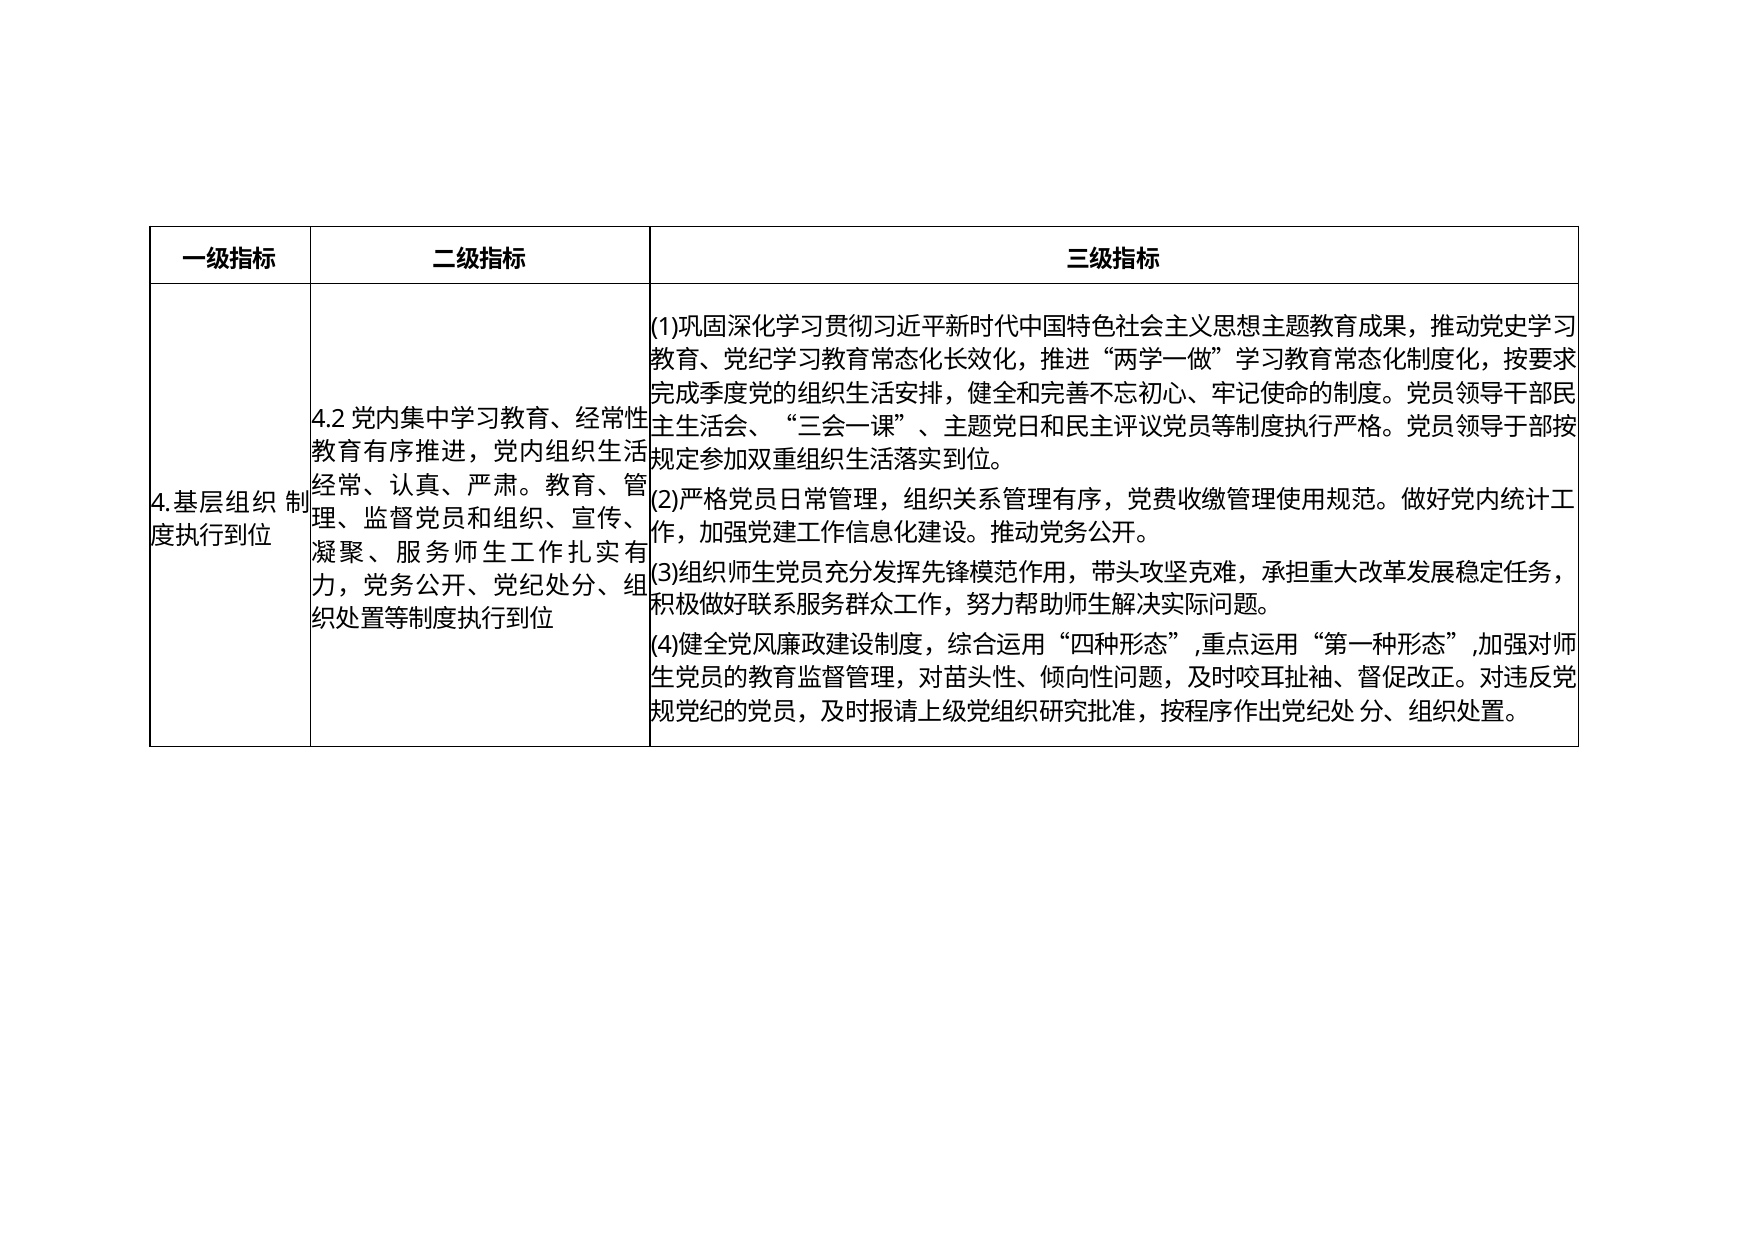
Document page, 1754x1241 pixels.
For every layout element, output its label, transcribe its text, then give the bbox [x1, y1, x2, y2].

table_cell 4.2党内集中学习教育、经常性教育有序推进，党内组织生活经常、认真、严肃。教育、管理、监督党员和组织、宣传、凝聚、服务师生工作扎实有力，党务公开、党纪处分、组织处置等制度执行到位 [311, 284, 649, 746]
table_cell (1)巩固深化学习贯彻习近平新时代中国特色社会主义思想主题教育成果，推动党史学习教育、党纪学习教育常态化长效化，推进“两学一做”学习教育常态化制度化，按要求完成季度党的组织生活安排，健全和完善不忘初心、牢记使命的制度。党员领导干部民主生活会、“三会一课”、主题党日和民主评议党员等制度执行严格。党员领导于部按规定参加双重组织生活落实到位。 (2)严格党员日常管理，组织关系管理有序，党费收缴管理使用规范。做好党内统计工作，加强党建工作信息化建设。推动党务公开。 (3)组织师生党员充分发挥先锋模范作用，带头攻坚克难，承担重大改革发展稳定任务，积极做好联系服务群众工作，努力帮助师生解决实际问题。 (4)健全党风廉政建设制度，综合运用“四种形态”,重点运用“第一种形态”,加强对师生党员的教育监督管理，对苗头性、倾向性问题，及时咬耳扯袖、督促改正。对违反党规党纪的党员，及时报请上级党组织研究批准，按程序作出党纪处 分、组织处置。 [651, 284, 1578, 746]
table_cell 4.基层组织 制度执行到位 [151, 284, 310, 746]
table_header 三级指标 [651, 227, 1578, 283]
table_header 二级指标 [311, 227, 649, 283]
table_header 一级指标 [151, 227, 310, 283]
